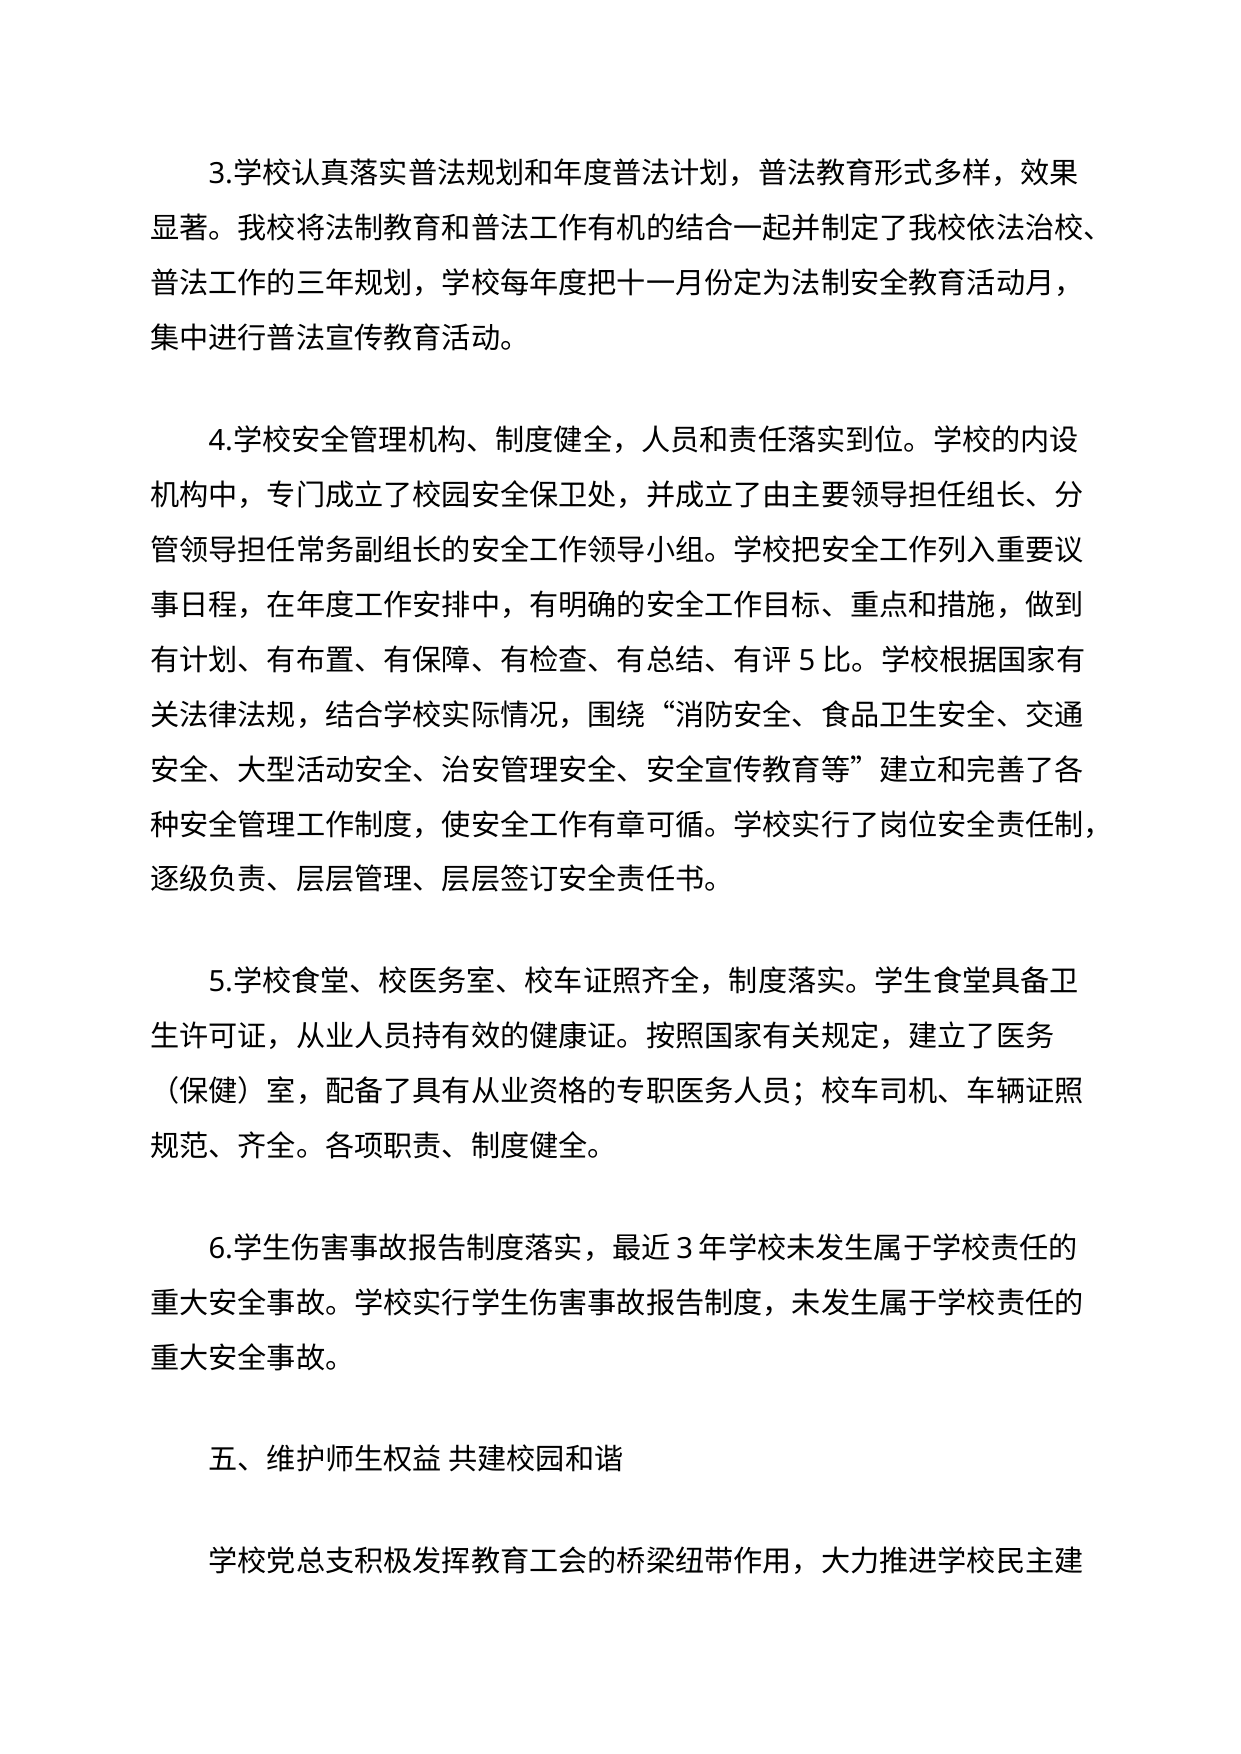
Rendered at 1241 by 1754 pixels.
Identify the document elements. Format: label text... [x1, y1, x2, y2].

text 4.学校安全管理机构、制度健全，人员和责任落实到位。学校的内设机构中，专门成立了校园安全保卫处，并成立了由主要领导担任组长、分管领导担任常务副组长的安全工作领导小组。学校把安全工作列入重要议事日程，在年度工作安排中，有明确的安全工作目标、重点和措施，做到有计划、有布置、有保障、有检查、有总结、有评 5 比。学校根据国家有关法律法规，结合学校实际情况，围绕“消防安全、食品卫生安全、交通安全、大型活动安全、治安管理安全、安全宣传教育等”建立和完善了各种安全管理工作制度，使安全工作有章可循。学校实行了岗位安全责任制，逐级负责、层层管理、层层签订安全责任书。 [150, 417, 1090, 898]
text 3.学校认真落实普法规划和年度普法计划，普法教育形式多样，效果显著。我校将法制教育和普法工作有机的结合一起并制定了我校依法治校、普法工作的三年规划，学校每年度把十一月份定为法制安全教育活动月，集中进行普法宣传教育活动。 [150, 150, 1090, 357]
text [150, 1538, 1090, 1580]
text 五、维护师生权益 共建校园和谐 [150, 1436, 1090, 1478]
text 6.学生伤害事故报告制度落实，最近3年学校未发生属于学校责任的重大安全事故。学校实行学生伤害事故报告制度，未发生属于学校责任的重大安全事故。 [150, 1224, 1090, 1376]
text 5.学校食堂、校医务室、校车证照齐全，制度落实。学生食堂具备卫生许可证，从业人员持有效的健康证。按照国家有关规定，建立了医务（保健）室，配备了具有从业资格的专职医务人员；校车司机、车辆证照规范、齐全。各项职责、制度健全。 [150, 958, 1090, 1165]
